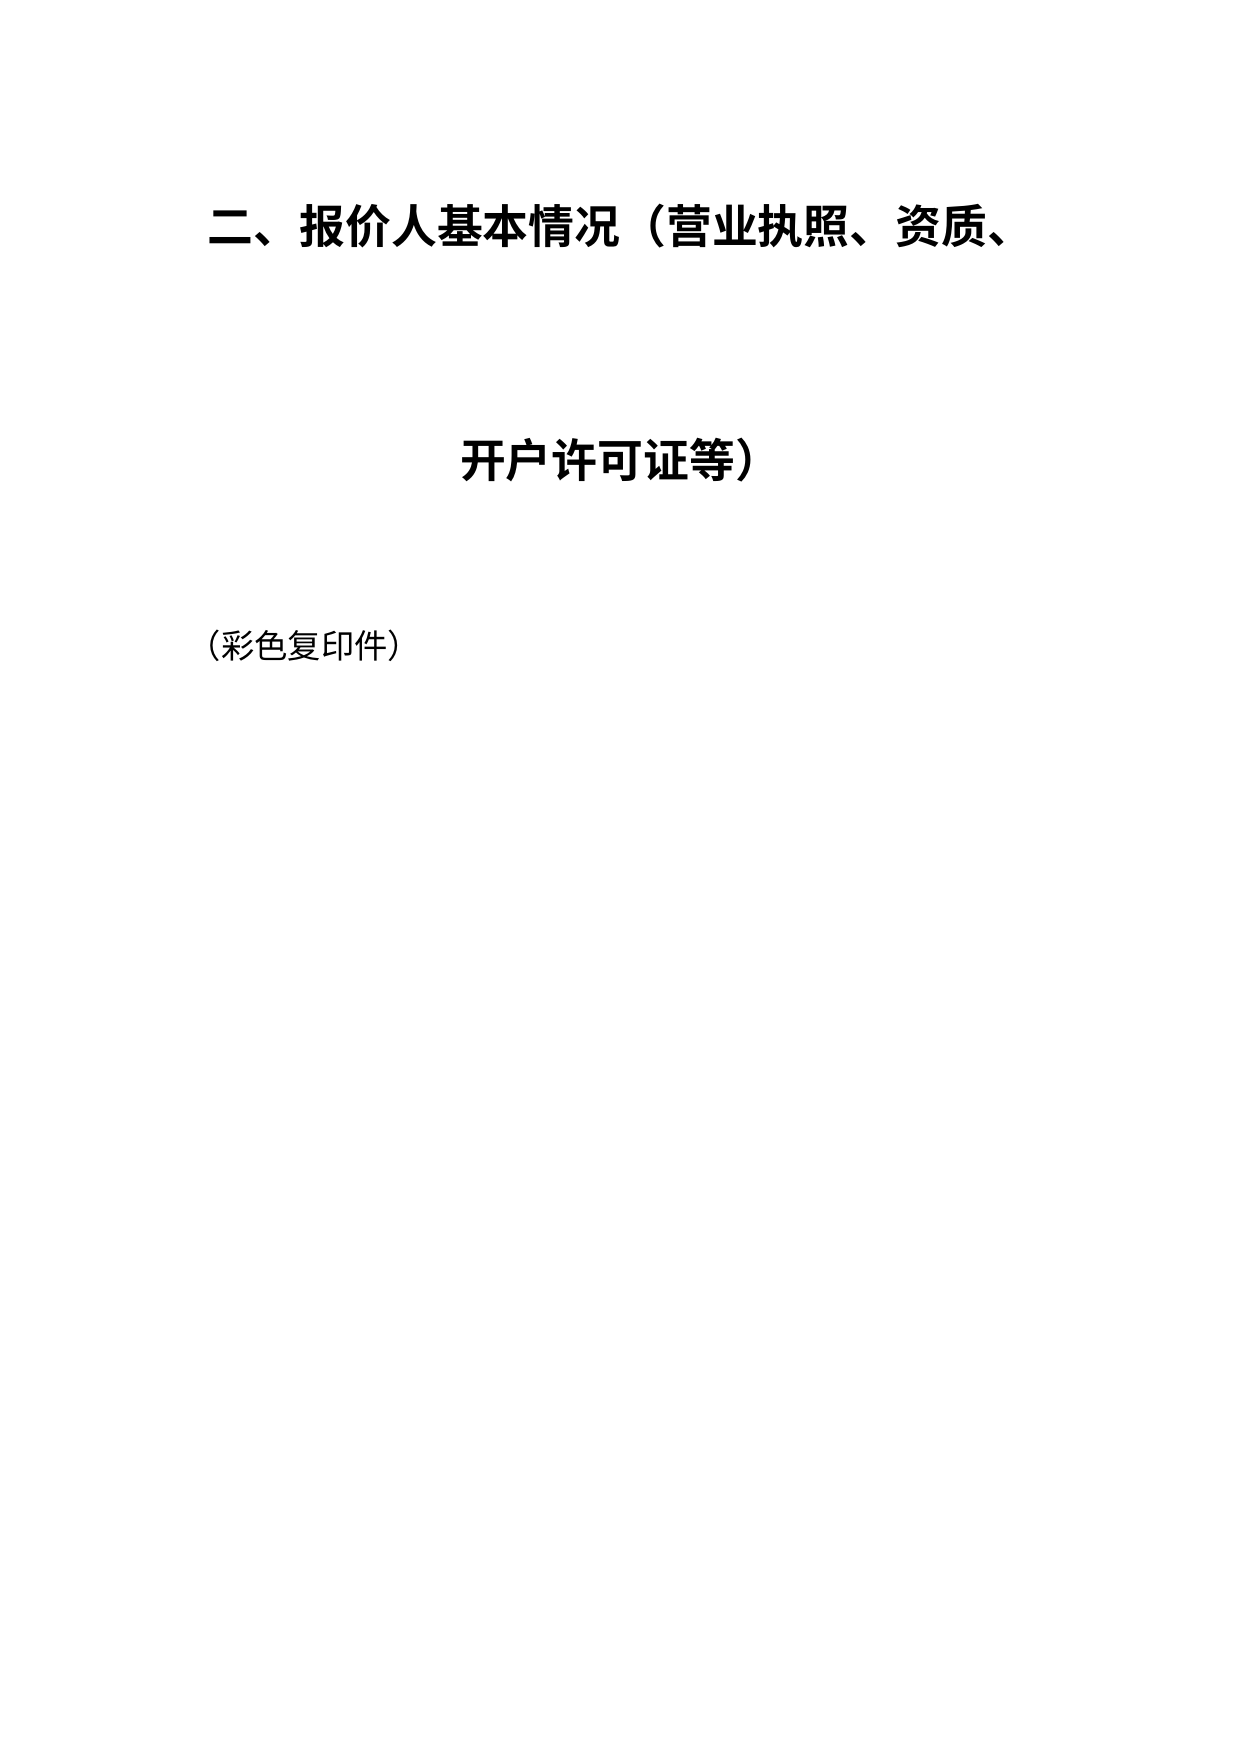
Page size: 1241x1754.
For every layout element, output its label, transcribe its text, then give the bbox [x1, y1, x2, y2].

text 二、报价人基本情况（营业执照、资质、开户许可证等） [187, 174, 1053, 506]
text （彩色复印件） [187, 611, 1053, 676]
